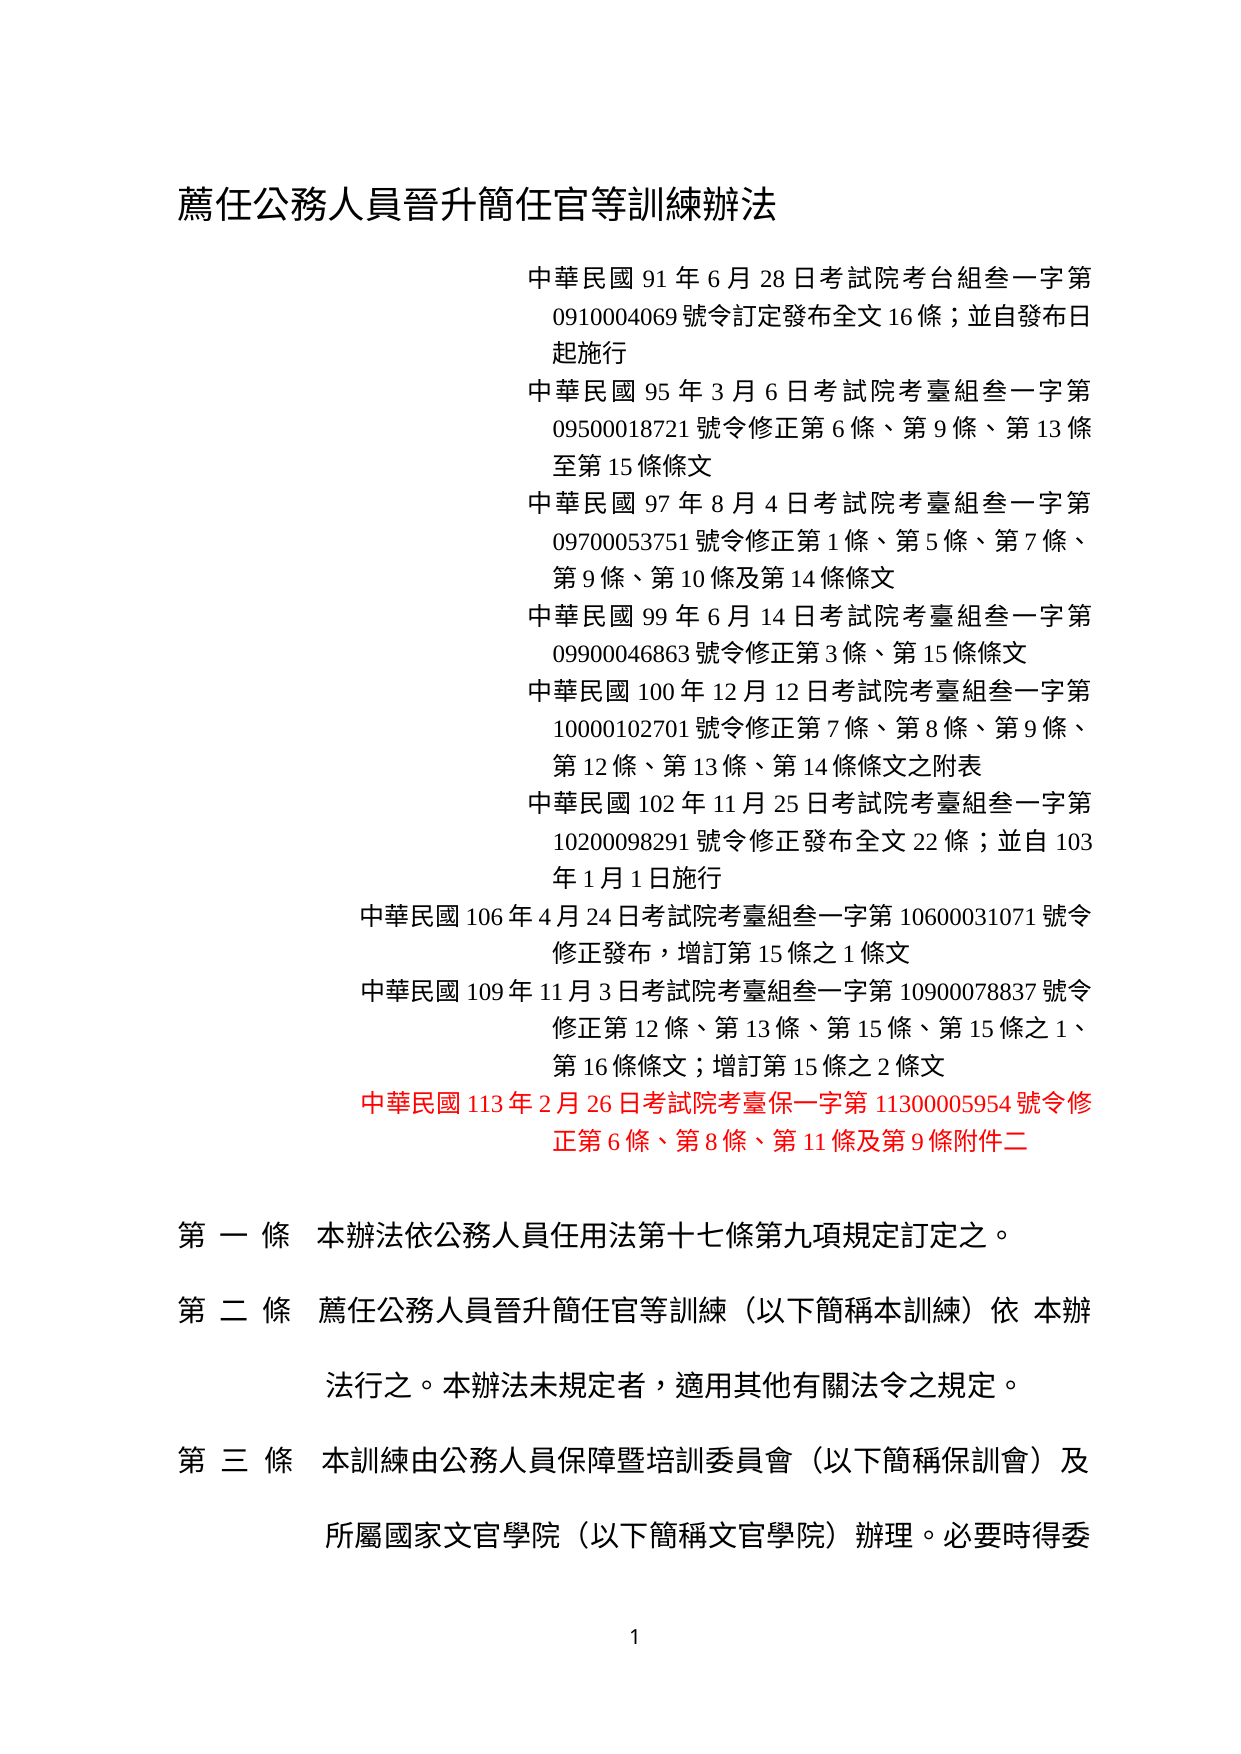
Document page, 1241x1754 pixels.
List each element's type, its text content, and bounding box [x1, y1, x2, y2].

text 第 二 條 薦任公務人員晉升簡任官等訓練（以下簡稱本訓練）依 本辦法行之。本辦法未規定者，適用其他有關法令之規定。 [177, 1271, 1092, 1421]
text 第 一 條 本辦法依公務人員任用法第十七條第九項規定訂定之。 [177, 1196, 1092, 1271]
text 中華民國113年2月26日考試院考臺保一字第11300005954號令修正第6條、第8條、第11條及第9條附件二 [177, 1083, 1092, 1158]
text 中華民國102年11月25日考試院考臺組叁一字第10200098291號令修正發布全文22條；並自103年1月1日施行 [177, 783, 1092, 896]
text 中華民國106年4月24日考試院考臺組叁一字第10600031071號令修正發布，增訂第15條之1條文 [177, 896, 1092, 971]
text 薦任公務人員晉升簡任官等訓練辦法 [177, 164, 1092, 239]
text 中華民國91年6月28日考試院考台組叁一字第0910004069號令訂定發布全文16條；並自發布日起施行 [177, 258, 1092, 371]
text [177, 1421, 1092, 1571]
text 中華民國99年6月14日考試院考臺組叁一字第09900046863號令修正第3條、第15條條文 [177, 596, 1092, 671]
text 中華民國95年3月6日考試院考臺組叁一字第09500018721號令修正第6條、第9條、第13條至第15條條文 [177, 371, 1092, 483]
text 中華民國100年12月12日考試院考臺組叁一字第10000102701號令修正第7條、第8條、第9條、第12條、第13條、第14條條文之附表 [177, 671, 1092, 783]
text 中華民國97年8月4日考試院考臺組叁一字第09700053751號令修正第1條、第5條、第7條、第9條、第10條及第14條條文 [177, 483, 1092, 596]
text 中華民國109年11月3日考試院考臺組叁一字第10900078837號令修正第12條、第13條、第15條、第15條之1、第16條條文；增訂第15條之2條文 [177, 971, 1092, 1083]
